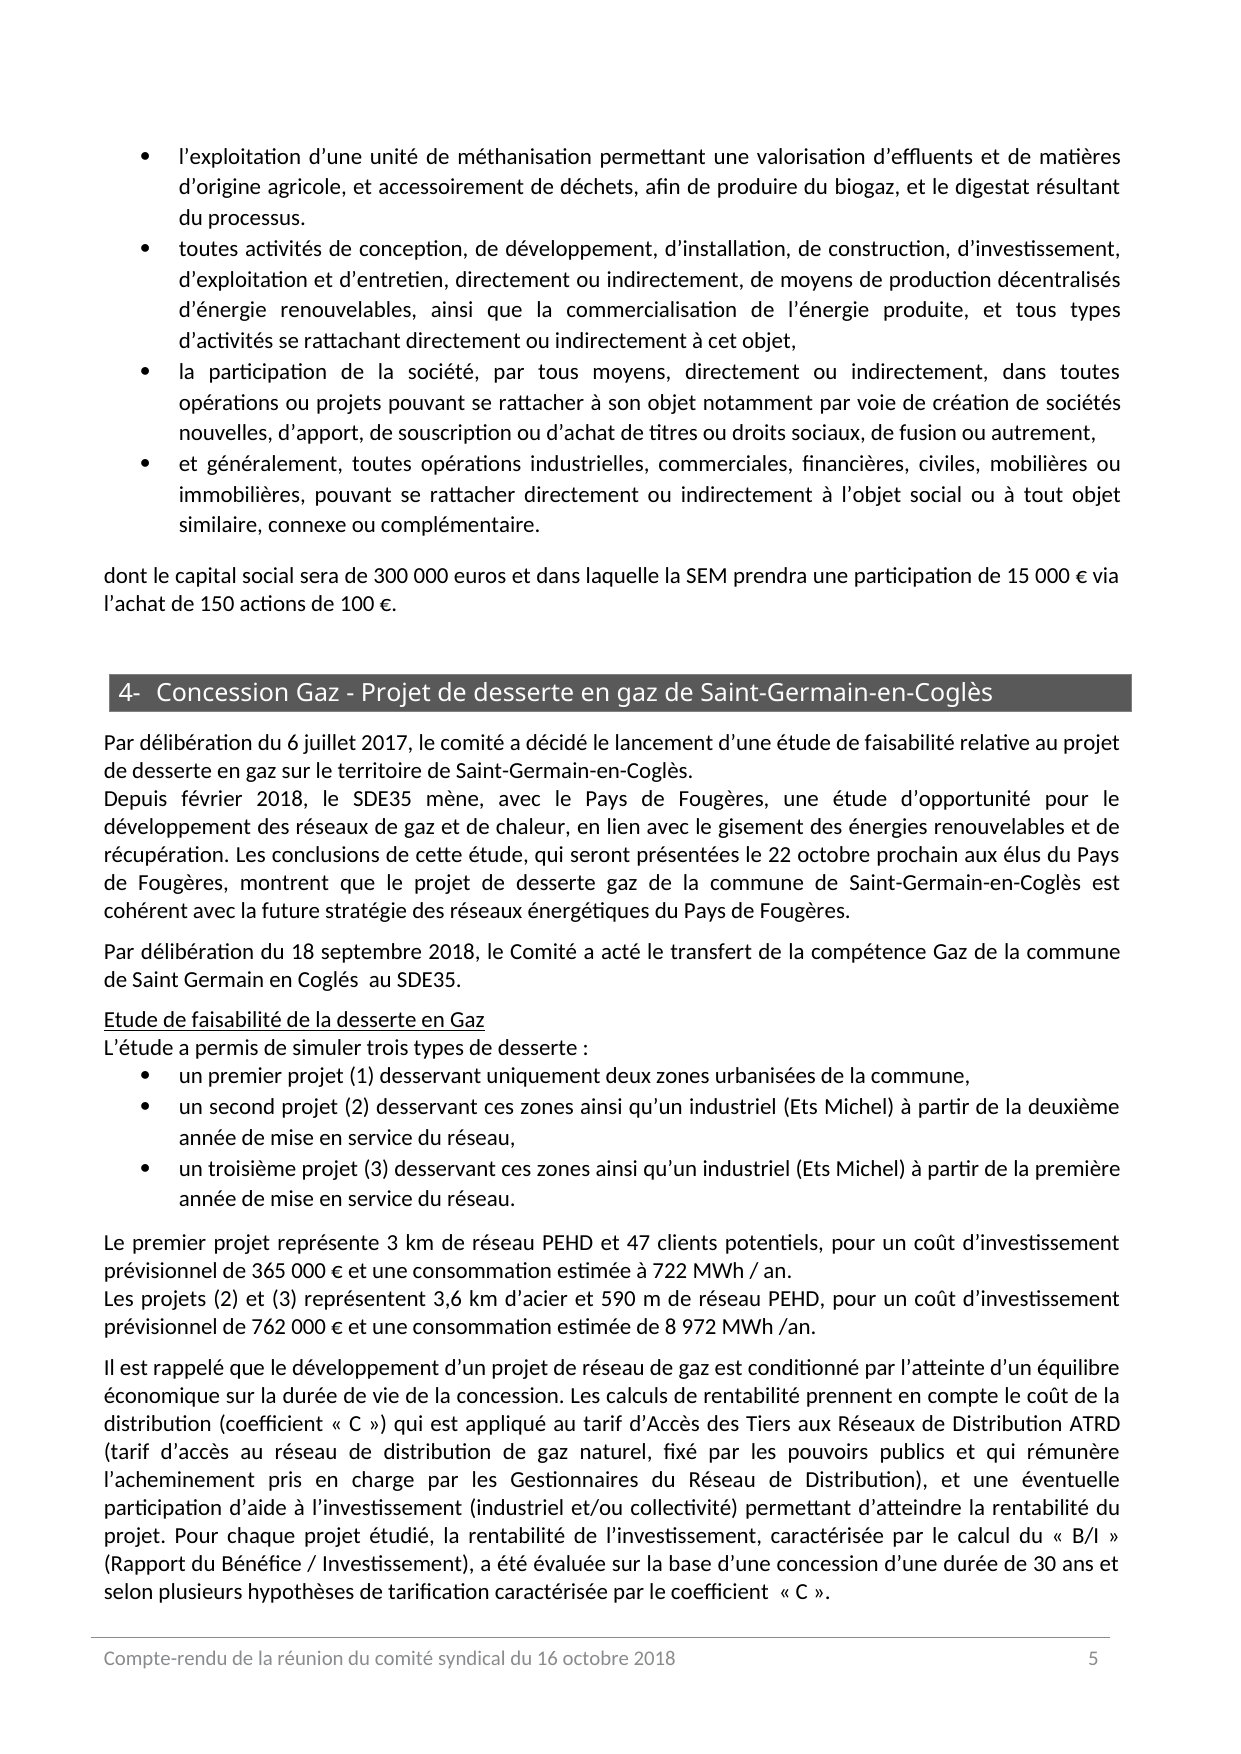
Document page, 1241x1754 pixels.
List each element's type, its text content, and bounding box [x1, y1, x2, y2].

list toutes activités de conception, de développement, d’installation, de construction, d’investissement, d’exploitation et d’entretien, directement ou indirectement, de moyens de production décentralisés d’énergie renouvelables, ainsi que la commercialisation de l’énergie produite, et tous types d’activités se rattachant directement ou indirectement à cet objet, [141, 234, 1122, 354]
text Les projets (2) et (3) représentent 3,6 km d’acier et 590 m de réseau PEHD, pour un coût d’investissement prévisionnel de 762 000 € et une consommation estimée de 8 972 MWh /an. [103, 1284, 1122, 1340]
list un troisième projet (3) desservant ces zones ainsi qu’un industriel (Ets Michel) à partir de la première année de mise en service du réseau. [141, 1154, 1122, 1212]
list et généralement, toutes opérations industrielles, commerciales, financières, civiles, mobilières ou immobilières, pouvant se rattacher directement ou indirectement à l’objet social ou à tout objet similaire, connexe ou complémentaire. [141, 449, 1122, 538]
text Depuis février 2018, le SDE35 mène, avec le Pays de Fougères, une étude d’opportunité pour le développement des réseaux de gaz et de chaleur, en lien avec le gisement des énergies renouvelables et de récupération. Les conclusions de cette étude, qui seront présentées le 22 octobre prochain aux élus du Pays de Fougères, montrent que le projet de desserte gaz de la commune de Saint-Germain-en-Coglès est cohérent avec la future stratégie des réseaux énergétiques du Pays de Fougères. [103, 784, 1122, 924]
text dont le capital social sera de 300 000 euros et dans laquelle la SEM prendra une participation de 15 000 € via l’achat de 150 actions de 100 €. [103, 562, 1122, 618]
list un second projet (2) desservant ces zones ainsi qu’un industriel (Ets Michel) à partir de la deuxième année de mise en service du réseau, [141, 1092, 1122, 1151]
text Par délibération du 6 juillet 2017, le comité a décidé le lancement d’une étude de faisabilité relative au projet de desserte en gaz sur le territoire de Saint-Germain-en-Coglès. [103, 728, 1122, 784]
text Etude de faisabilité de la desserte en Gaz [103, 1006, 1122, 1033]
list un premier projet (1) desservant uniquement deux zones urbanisées de la commune, [141, 1062, 1122, 1089]
list l’exploitation d’une unité de méthanisation permettant une valorisation d’effluents et de matières d’origine agricole, et accessoirement de déchets, afin de produire du biogaz, et le digestat résultant du processus. [141, 142, 1122, 231]
text Par délibération du 18 septembre 2018, le Comité a acté le transfert de la compétence Gaz de la commune de Saint Germain en Coglés au SDE35. [103, 937, 1122, 993]
list Concession Gaz - Projet de desserte en gaz de Saint-Germain-en-Coglès [110, 675, 1131, 711]
text Il est rappelé que le développement d’un projet de réseau de gaz est conditionné par l’atteinte d’un équilibre économique sur la durée de vie de la concession. Les calculs de rentabilité prennent en compte le coût de la distribution (coefficient « C ») qui est appliqué au tarif d’Accès des Tiers aux Réseaux de Distribution ATRD (tarif d’accès au réseau de distribution de gaz naturel, fixé par les pouvoirs publics et qui rémunère l’acheminement pris en charge par les Gestionnaires du Réseau de Distribution), et une éventuelle participation d’aide à l’investissement (industriel et/ou collectivité) permettant d’atteindre la rentabilité du projet. Pour chaque projet étudié, la rentabilité de l’investissement, caractérisée par le calcul du « B/I » (Rapport du Bénéfice / Investissement), a été évaluée sur la base d’une concession d’une durée de 30 ans et selon plusieurs hypothèses de tarification caractérisée par le coefficient « C ». [103, 1353, 1122, 1605]
text L’étude a permis de simuler trois types de desserte : [103, 1033, 1122, 1062]
list la participation de la société, par tous moyens, directement ou indirectement, dans toutes opérations ou projets pouvant se rattacher à son objet notamment par voie de création de sociétés nouvelles, d’apport, de souscription ou d’achat de titres ou droits sociaux, de fusion ou autrement, [141, 357, 1122, 446]
text Le premier projet représente 3 km de réseau PEHD et 47 clients potentiels, pour un coût d’investissement prévisionnel de 365 000 € et une consommation estimée à 722 MWh / an. [103, 1228, 1122, 1284]
